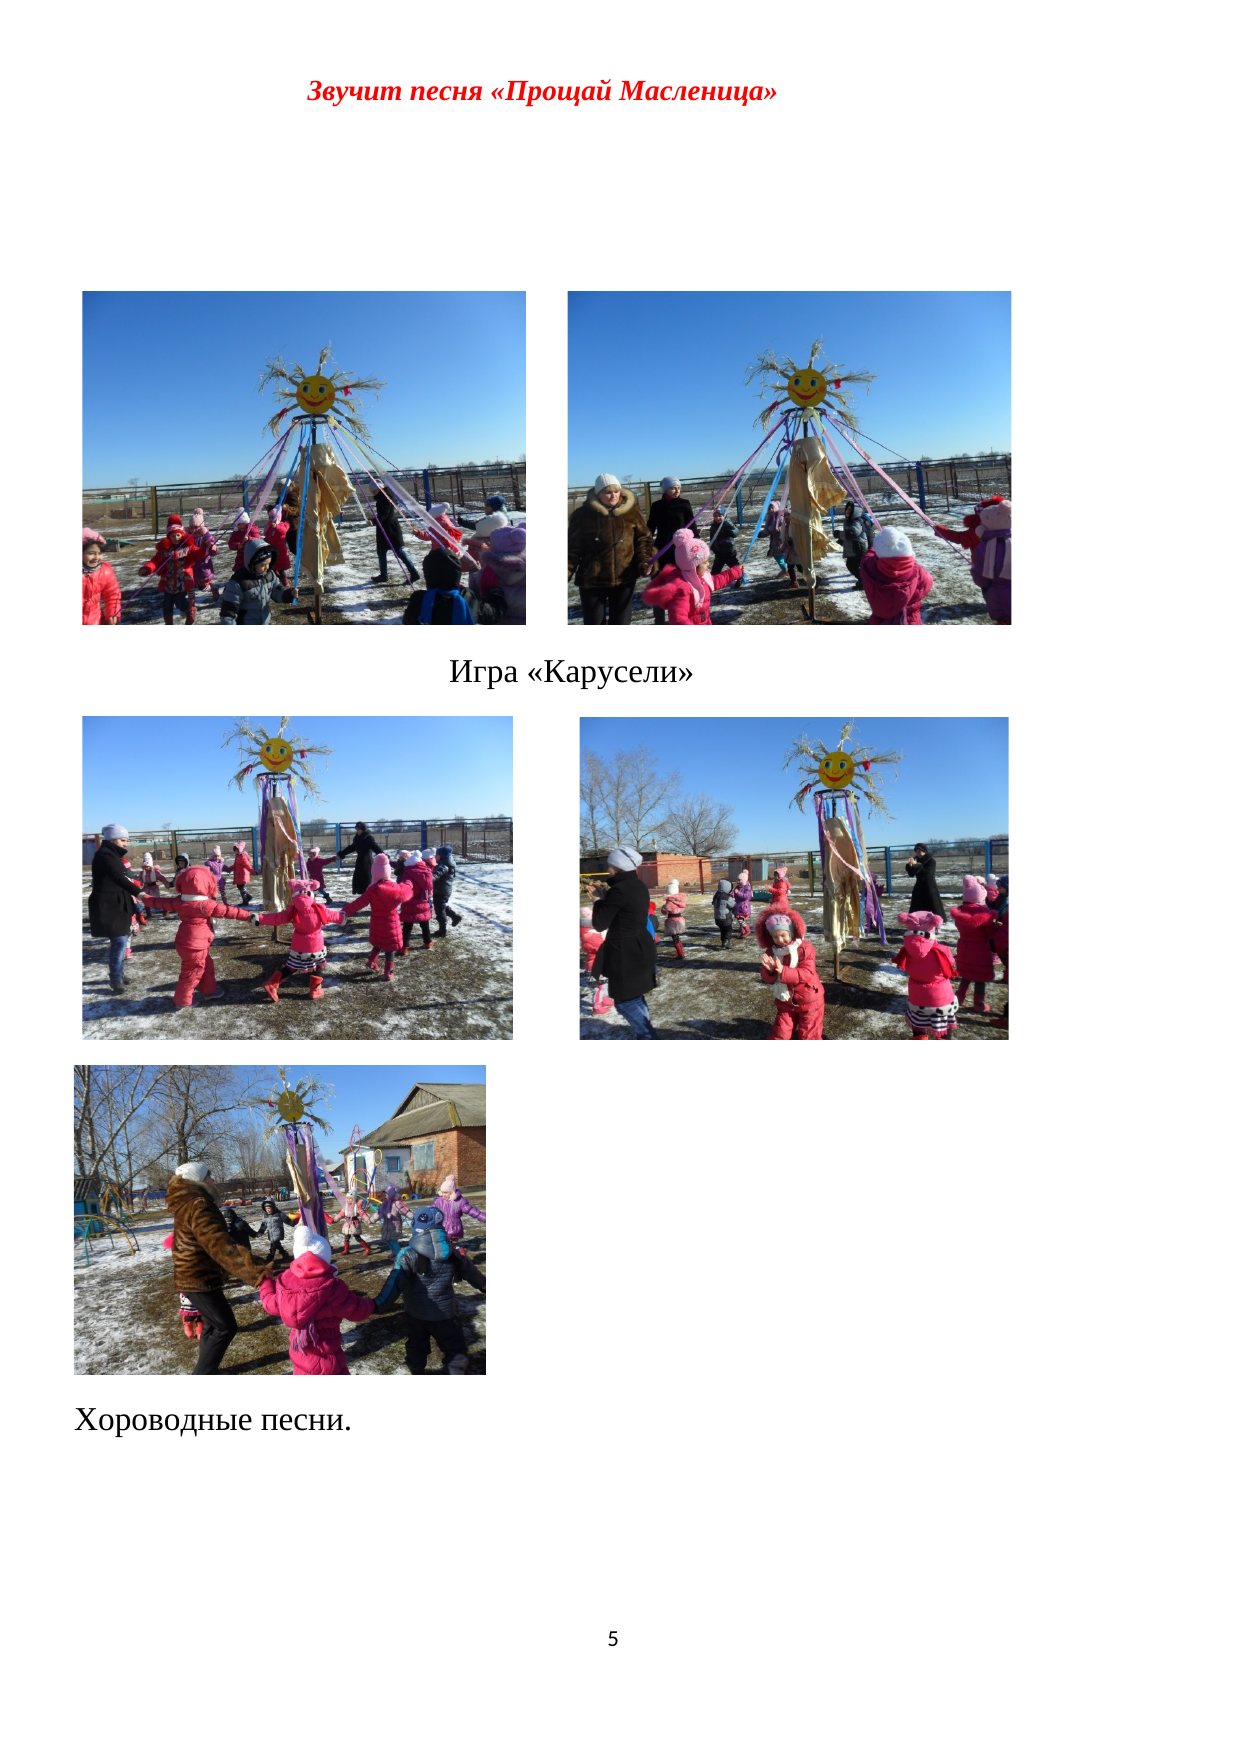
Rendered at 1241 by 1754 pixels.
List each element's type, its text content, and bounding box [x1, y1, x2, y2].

picture [82, 716, 513, 1040]
picture [567, 291, 1012, 625]
picture [73, 1065, 486, 1375]
text Игра «Карусели» [74, 651, 1152, 689]
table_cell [89, 44, 1223, 227]
text Хороводные песни. [74, 1400, 1152, 1438]
picture [579, 717, 1009, 1040]
picture [82, 291, 526, 625]
